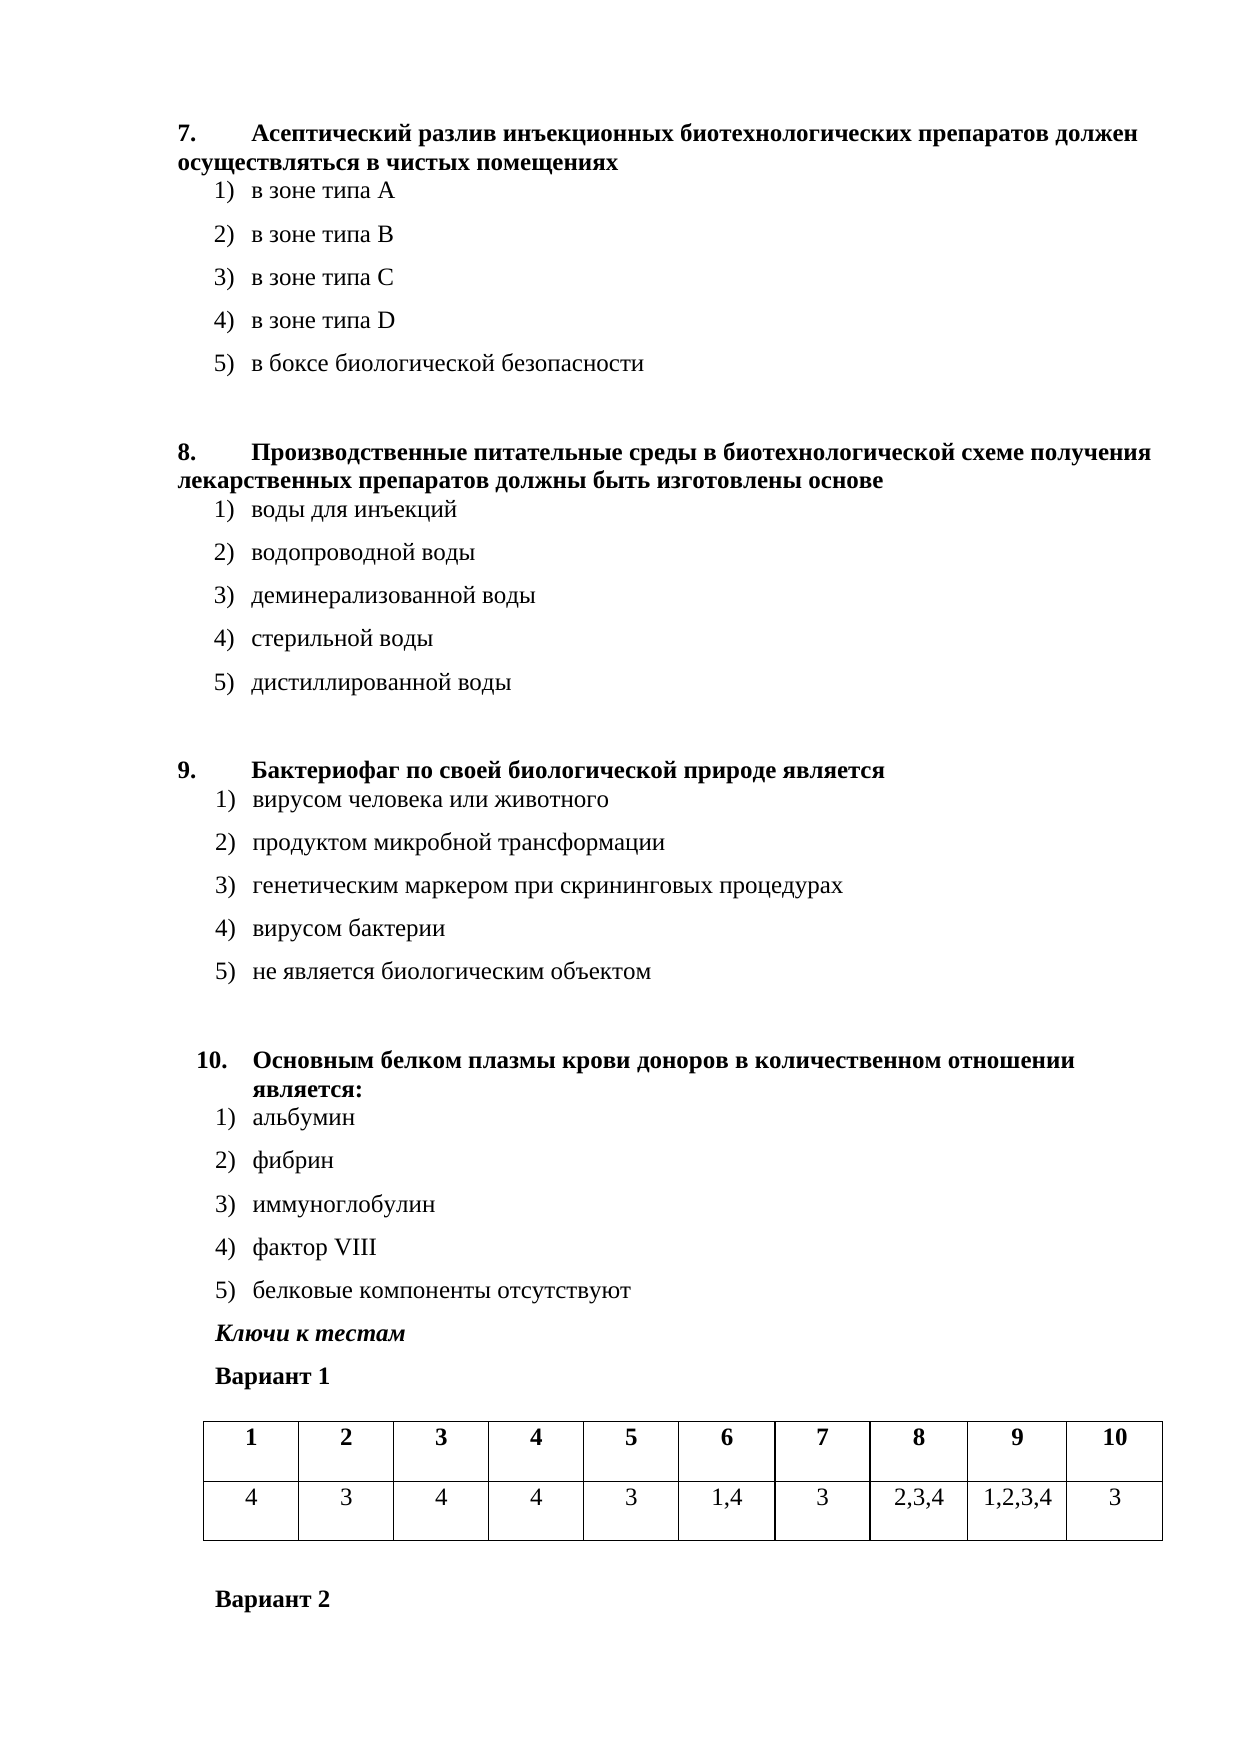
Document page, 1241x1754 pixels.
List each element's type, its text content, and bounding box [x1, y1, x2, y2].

table_cell 3 [584, 1482, 678, 1540]
text 7. Асептический разлив инъекционных биотехнологических препаратов должен осуществляться в чистых помещениях [177, 118, 1152, 176]
table_cell 4 [204, 1482, 298, 1540]
text 8. Производственные питательные среды в биотехнологической схеме получения лекарственных препаратов должны быть изготовлены основе [177, 437, 1152, 494]
list фибрин [215, 1146, 1152, 1174]
table_cell 4 [394, 1482, 488, 1540]
table_cell 1,2,3,4 [968, 1482, 1066, 1540]
list вирусом бактерии [215, 913, 1152, 942]
table_header 2 [299, 1422, 393, 1481]
table_header 3 [394, 1422, 488, 1481]
list в зоне типа С [213, 262, 1152, 291]
list продуктом микробной трансформации [215, 827, 1152, 856]
table_header 4 [489, 1422, 583, 1481]
table_cell 3 [299, 1482, 393, 1540]
table_cell 1,4 [679, 1482, 774, 1540]
table_header 1 [204, 1422, 298, 1481]
list стерильной воды [213, 623, 1152, 652]
list в боксе биологической безопасности [213, 348, 1152, 377]
table_header 8 [871, 1422, 967, 1481]
list воды для инъекций [213, 494, 1152, 523]
list генетическим маркером при скрининговых процедурах [215, 870, 1152, 899]
table_cell 2,3,4 [871, 1482, 967, 1540]
list Вариант 1 [215, 1361, 1152, 1390]
list деминерализованной воды [213, 580, 1152, 609]
table_header 9 [968, 1422, 1066, 1481]
table_cell 4 [489, 1482, 583, 1540]
list вирусом человека или животного [215, 784, 1152, 813]
text 9. Бактериофаг по своей биологической природе является [177, 755, 1152, 784]
list белковые компоненты отсутствуют [215, 1275, 1152, 1304]
list дистиллированной воды [213, 667, 1152, 695]
list в зоне типа А [213, 176, 1152, 204]
list в зоне типа В [213, 219, 1152, 247]
list иммуноглобулин [215, 1189, 1152, 1217]
list альбумин [215, 1102, 1152, 1131]
table_cell 3 [776, 1482, 869, 1540]
list Ключи к тестам [215, 1318, 1152, 1347]
table_cell 3 [1067, 1482, 1162, 1540]
table_header 7 [776, 1422, 869, 1481]
table_header 6 [679, 1422, 774, 1481]
list фактор VIII [215, 1232, 1152, 1261]
text 10. Основным белком плазмы крови доноров в количественном отношении является: [196, 1045, 1152, 1102]
table_header 5 [584, 1422, 678, 1481]
table_header 10 [1067, 1422, 1162, 1481]
list не является биологическим объектом [215, 956, 1152, 985]
list водопроводной воды [213, 537, 1152, 566]
list в зоне типа D [213, 305, 1152, 334]
list Вариант 2 [215, 1584, 1152, 1613]
